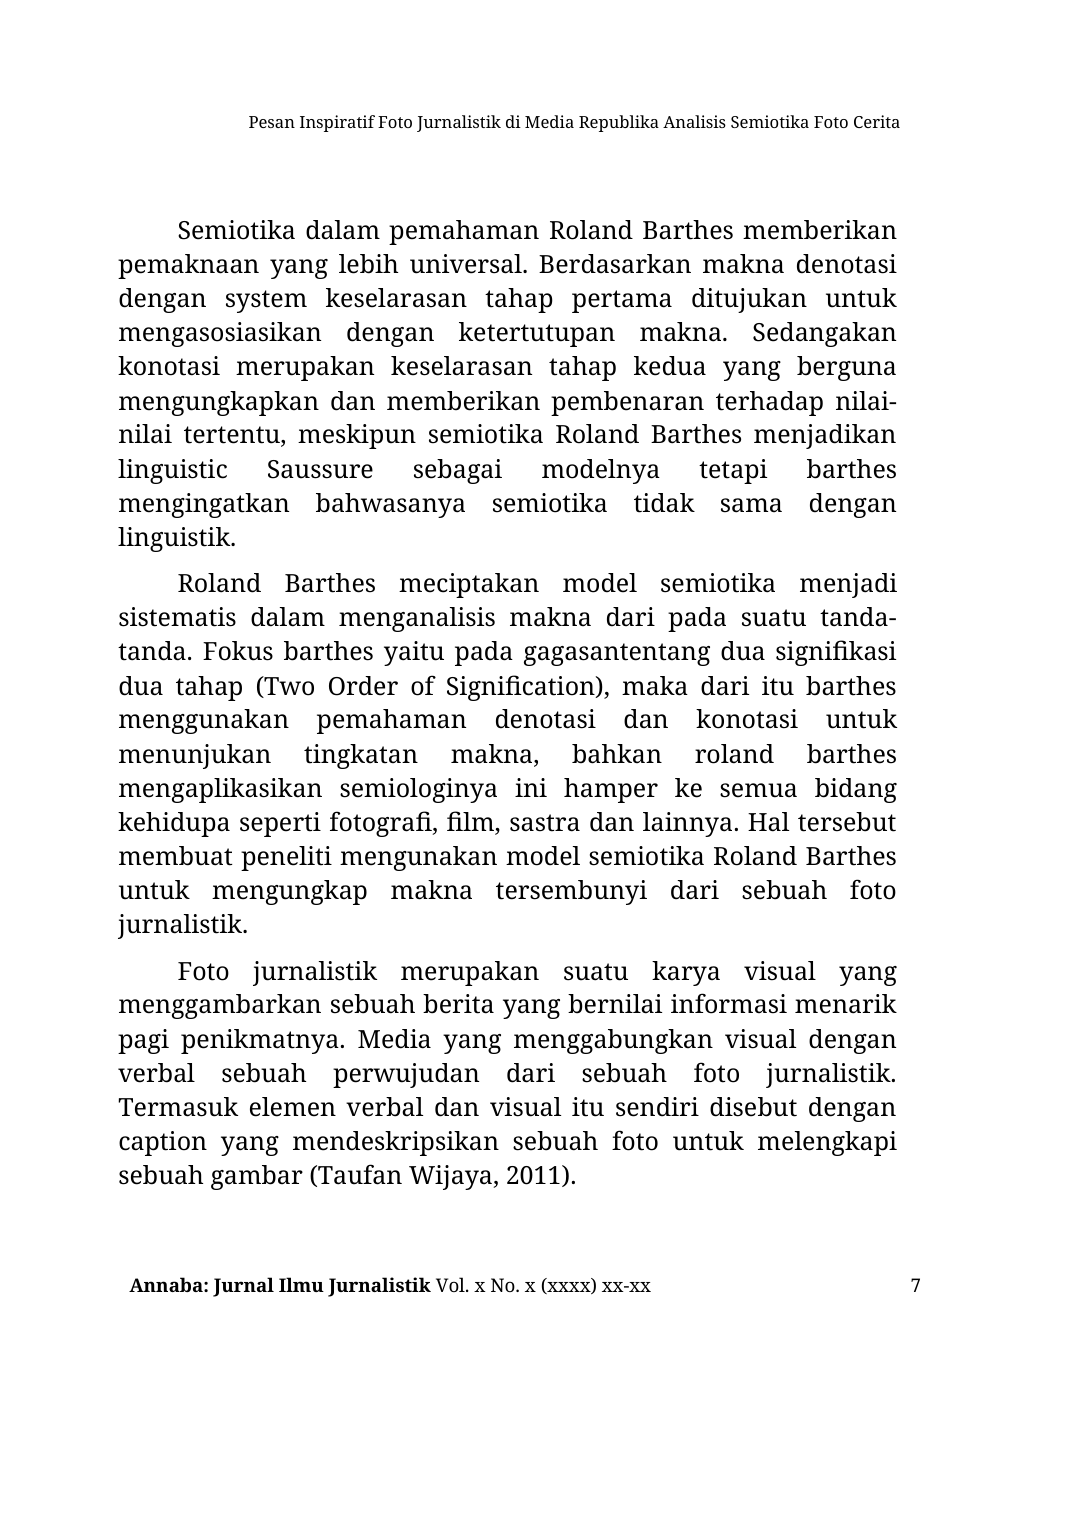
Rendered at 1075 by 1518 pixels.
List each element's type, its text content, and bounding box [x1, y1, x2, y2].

text Roland Barthes meciptakan model semiotika menjadi sistematis dalam menganalisis makna dari pada suatu tanda-tanda. Fokus barthes yaitu pada gagasantentang dua signifikasi dua tahap (Two Order of Signification), maka dari itu barthes menggunakan pemahaman denotasi dan konotasi untuk menunjukan tingkatan makna, bahkan roland barthes mengaplikasikan semiologinya ini hamper ke semua bidang kehidupa seperti fotografi, film, sastra dan lainnya. Hal tersebut membuat peneliti mengunakan model semiotika Roland Barthes untuk mengungkap makna tersembunyi dari sebuah foto jurnalistik. [118, 566, 898, 941]
text Foto jurnalistik merupakan suatu karya visual yang menggambarkan sebuah berita yang bernilai informasi menarik pagi penikmatnya. Media yang menggabungkan visual dengan verbal sebuah perwujudan dari sebuah foto jurnalistik. Termasuk elemen verbal dan visual itu sendiri disebut dengan caption yang mendeskripsikan sebuah foto untuk melengkapi sebuah gambar (Taufan Wijaya, 2011). [118, 953, 898, 1192]
text Semiotika dalam pemahaman Roland Barthes memberikan pemaknaan yang lebih universal. Berdasarkan makna denotasi dengan system keselarasan tahap pertama ditujukan untuk mengasosiasikan dengan ketertutupan makna. Sedangakan konotasi merupakan keselarasan tahap kedua yang berguna mengungkapkan dan memberikan pembenaran terhadap nilai-nilai tertentu, meskipun semiotika Roland Barthes menjadikan linguistic Saussure sebagai modelnya tetapi barthes mengingatkan bahwasanya semiotika tidak sama dengan linguistik. [118, 213, 898, 553]
